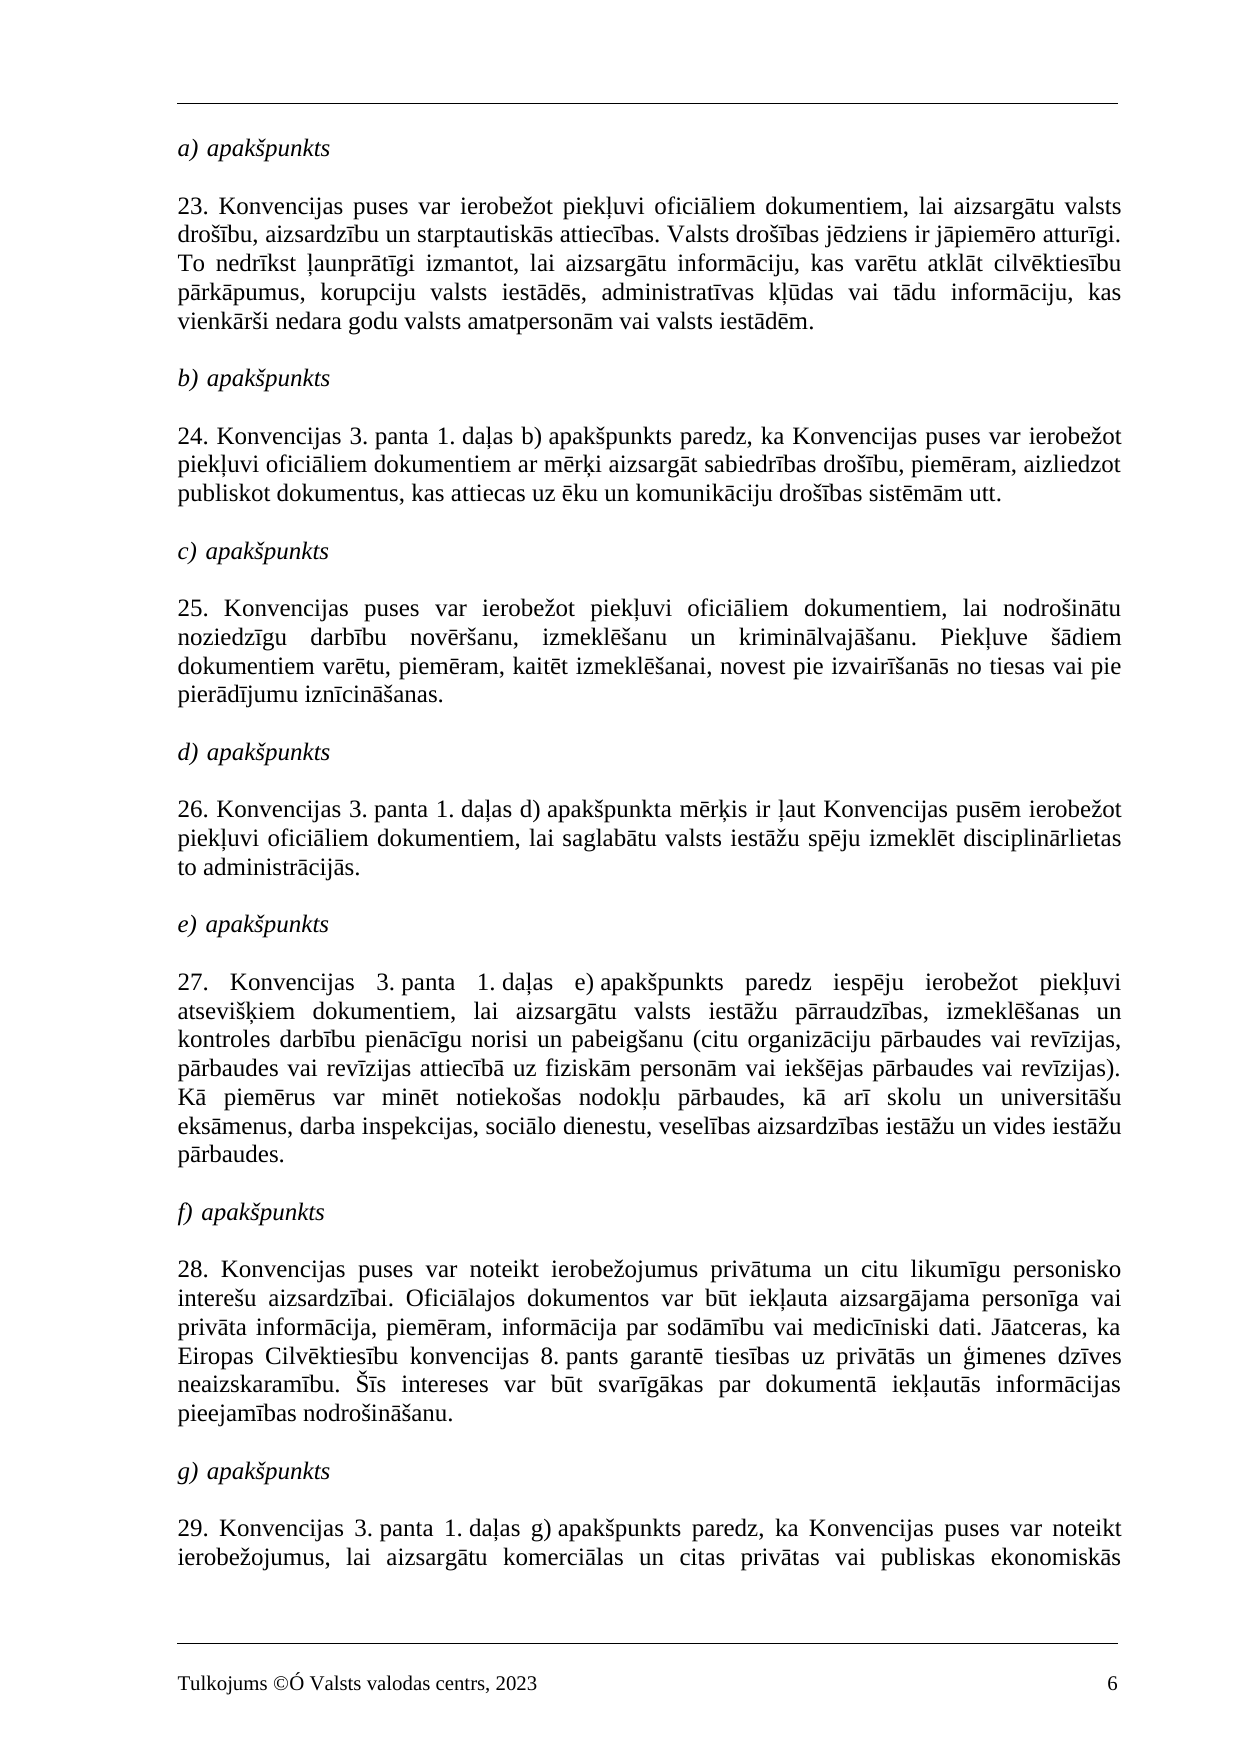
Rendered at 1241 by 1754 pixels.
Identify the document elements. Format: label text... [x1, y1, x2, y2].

list 26. Konvencijas 3. panta 1. daļas d) apakšpunkta mērķis ir ļaut Konvencijas pusēm ierobežot piekļuvi oficiāliem dokumentiem, lai saglabātu valsts iestāžu spēju izmeklēt disciplinārlietas to administrācijās. [177, 794, 1122, 881]
list 24. Konvencijas 3. panta 1. daļas b) apakšpunkts paredz, ka Konvencijas puses var ierobežot piekļuvi oficiāliem dokumentiem ar mērķi aizsargāt sabiedrības drošību, piemēram, aizliedzot publiskot dokumentus, kas attiecas uz ēku un komunikāciju drošības sistēmām utt. [177, 421, 1122, 507]
list 23. Konvencijas puses var ierobežot piekļuvi oficiāliem dokumentiem, lai aizsargātu valsts drošību, aizsardzību un starptautiskās attiecības. Valsts drošības jēdziens ir jāpiemēro atturīgi. To nedrīkst ļaunprātīgi izmantot, lai aizsargātu informāciju, kas varētu atklāt cilvēktiesību pārkāpumus, korupciju valsts iestādēs, administratīvas kļūdas vai tādu informāciju, kas vienkārši nedara godu valsts amatpersonām vai valsts iestādēm. [177, 191, 1122, 334]
list 28. Konvencijas puses var noteikt ierobežojumus privātuma un citu likumīgu personisko interešu aizsardzībai. Oficiālajos dokumentos var būt iekļauta aizsargājama personīga vai privāta informācija, piemēram, informācija par sodāmību vai medicīniski dati. Jāatceras, ka Eiropas Cilvēktiesību konvencijas 8. pants garantē tiesības uz privātās un ģimenes dzīves neaizskaramību. Šīs intereses var būt svarīgākas par dokumentā iekļautās informācijas pieejamības nodrošināšanu. [177, 1254, 1122, 1427]
text f) apakšpunkts [177, 1197, 1122, 1226]
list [177, 1513, 1122, 1571]
text a) apakšpunkts [177, 133, 1122, 162]
text e) apakšpunkts [177, 909, 1122, 938]
list 27. Konvencijas 3. panta 1. daļas e) apakšpunkts paredz iespēju ierobežot piekļuvi atsevišķiem dokumentiem, lai aizsargātu valsts iestāžu pārraudzības, izmeklēšanas un kontroles darbību pienācīgu norisi un pabeigšanu (citu organizāciju pārbaudes vai revīzijas, pārbaudes vai revīzijas attiecībā uz fiziskām personām vai iekšējas pārbaudes vai revīzijas). Kā piemērus var minēt notiekošas nodokļu pārbaudes, kā arī skolu un universitāšu eksāmenus, darba inspekcijas, sociālo dienestu, veselības aizsardzības iestāžu un vides iestāžu pārbaudes. [177, 967, 1122, 1168]
text g) apakšpunkts [177, 1456, 1122, 1484]
text c) apakšpunkts [177, 536, 1122, 564]
text b) apakšpunkts [177, 363, 1122, 392]
list 25. Konvencijas puses var ierobežot piekļuvi oficiāliem dokumentiem, lai nodrošinātu noziedzīgu darbību novēršanu, izmeklēšanu un kriminālvajāšanu. Piekļuve šādiem dokumentiem varētu, piemēram, kaitēt izmeklēšanai, novest pie izvairīšanās no tiesas vai pie pierādījumu iznīcināšanas. [177, 593, 1122, 708]
text d) apakšpunkts [177, 737, 1122, 766]
